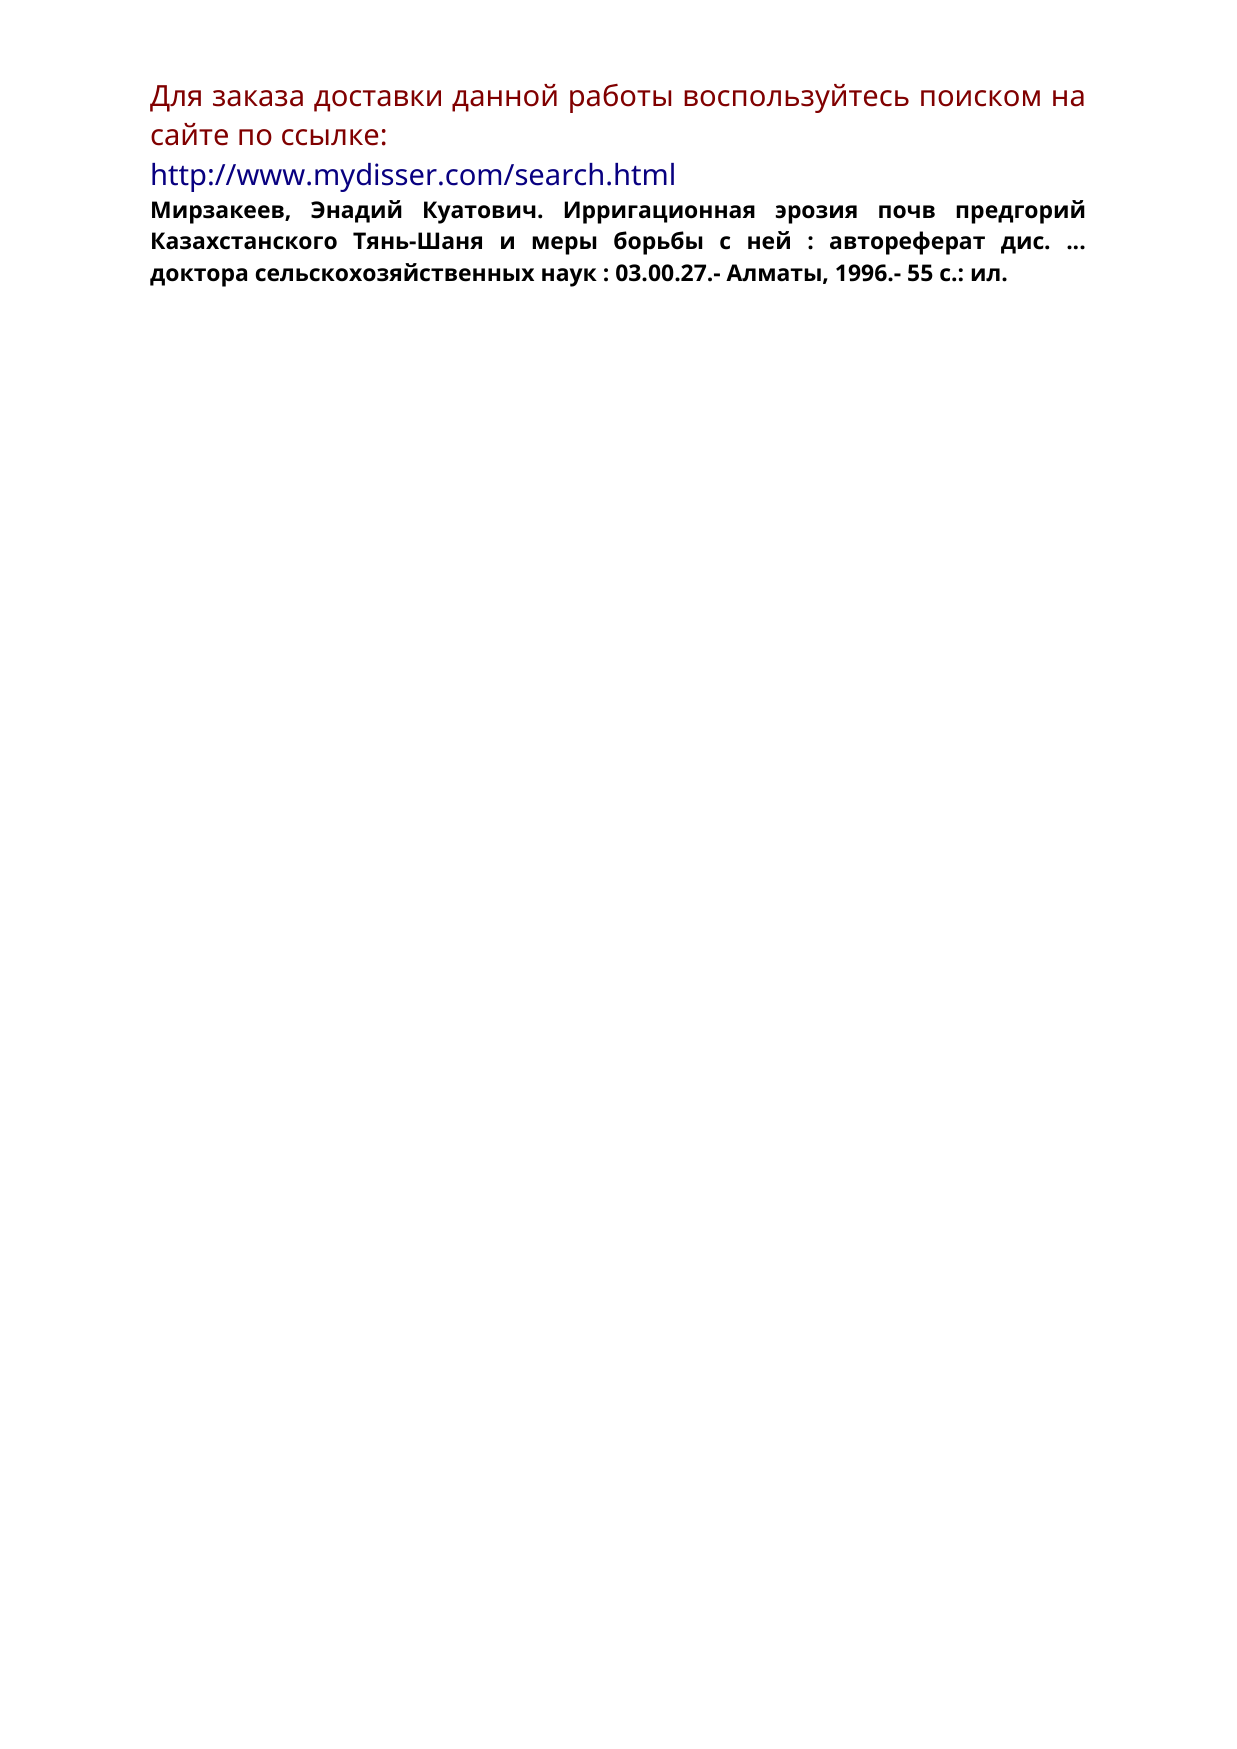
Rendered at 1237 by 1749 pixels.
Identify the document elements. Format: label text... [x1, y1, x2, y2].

text Мирзакеев, Энадий Куатович. Ирригационная эрозия почв предгорий Казахстанского Тянь-Шаня и меры борьбы с ней : автореферат дис. ... доктора сельскохозяйственных наук : 03.00.27.- Алматы, 1996.- 55 с.: ил. [150, 194, 1086, 288]
